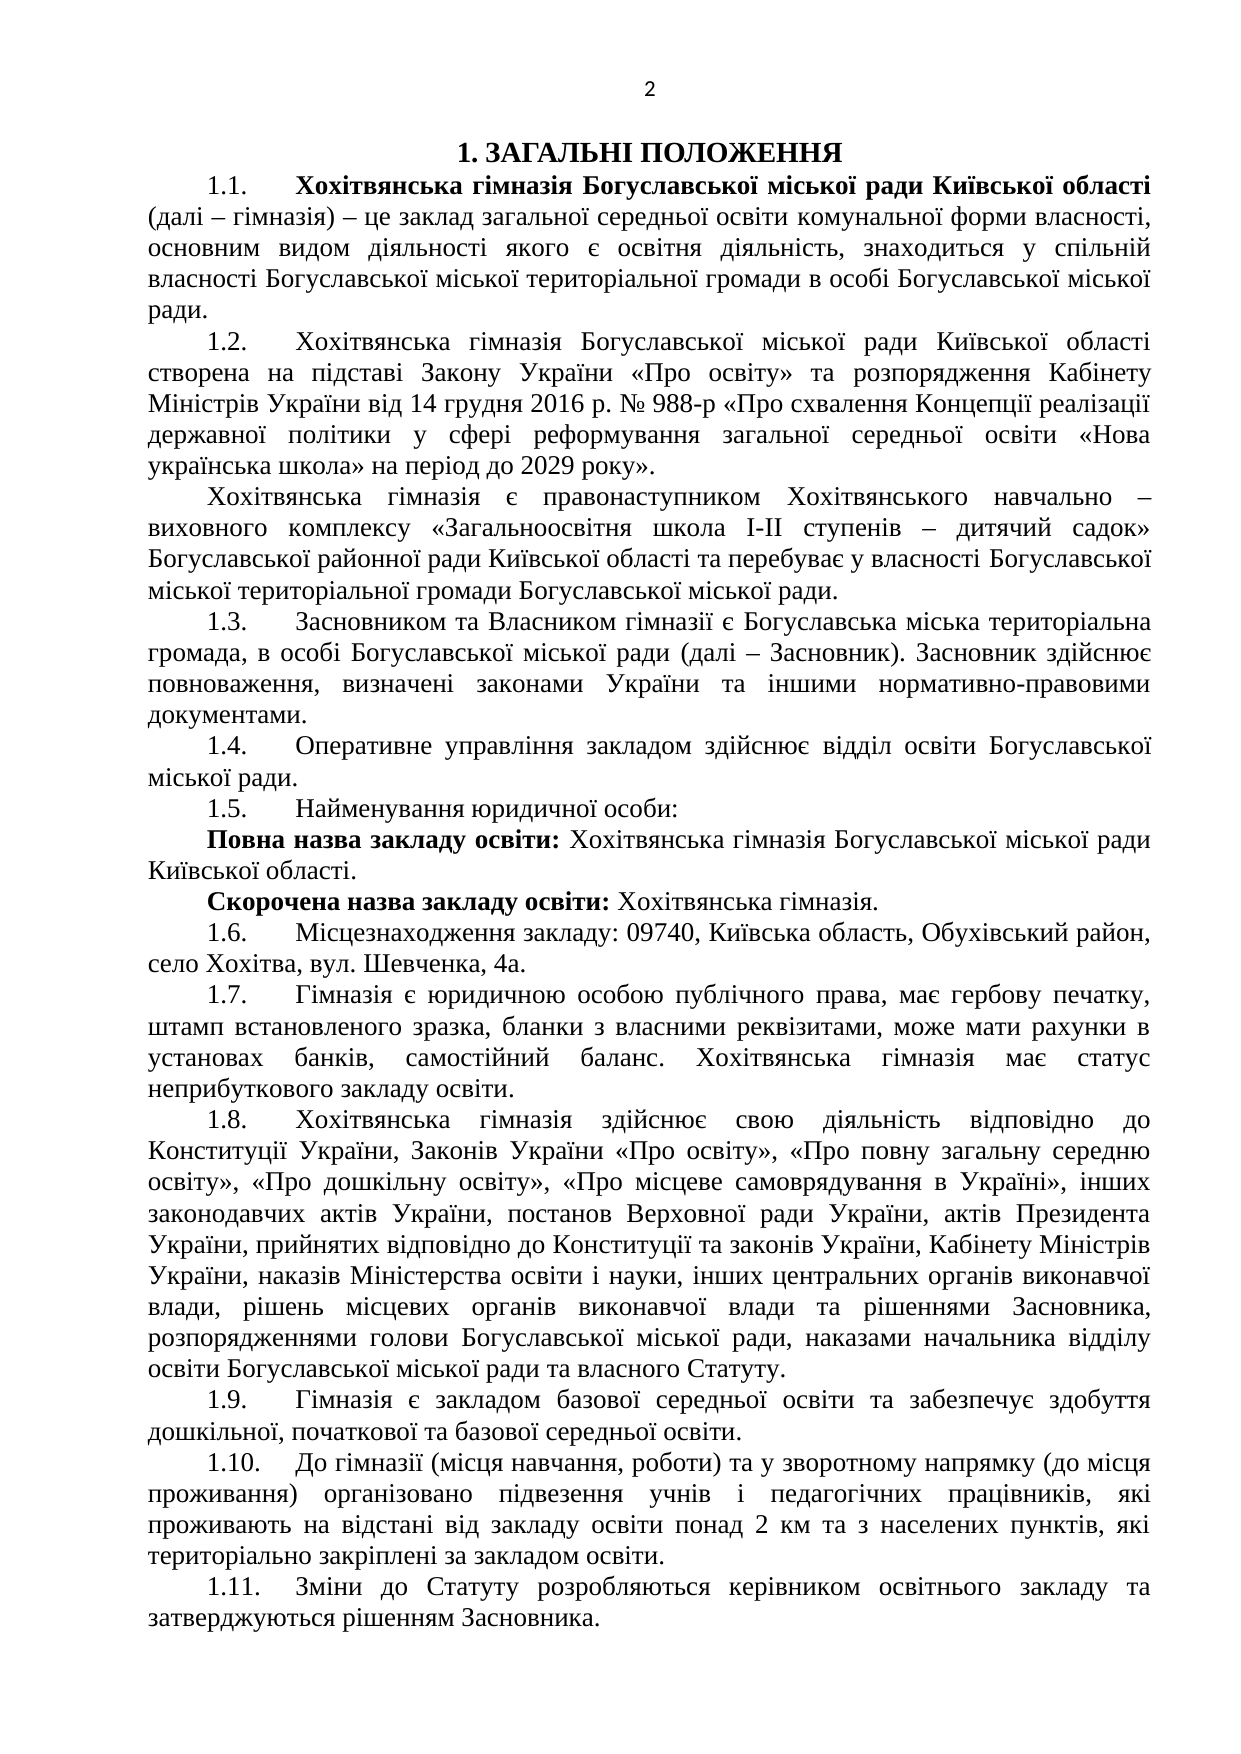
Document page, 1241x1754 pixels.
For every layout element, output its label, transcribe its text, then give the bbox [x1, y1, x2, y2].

list Місцезнаходження закладу: 09740, Київська область, Обухівський район, село Хохітва, вул. Шевченка, 4а. [148, 916, 1152, 979]
list Зміни до Статуту розробляються керівником освітнього закладу та затверджуються рішенням Засновника. [148, 1570, 1152, 1633]
text Повна назва закладу освіти: Хохітвянська гімназія Богуславської міської ради Київської області. [148, 823, 1152, 885]
list До гімназії (місця навчання, роботи) та у зворотному напрямку (до місця проживання) організовано підвезення учнів і педагогічних працівників, які проживають на відстані від закладу освіти понад 2 км та з населених пунктів, які територіально закріплені за закладом освіти. [148, 1446, 1152, 1570]
list Хохітвянська гімназія Богуславської міської ради Київської області створена на підставі Закону України «Про освіту» та розпорядження Кабінету Міністрів України від 14 грудня 2016 р. № 988-р «Про схвалення Концепції реалізації державної політики у сфері реформування загальної середньої освіти «Нова українська школа» на період до 2029 року». [148, 324, 1152, 480]
list Гімназія є юридичною особою публічного права, має гербову печатку, штамп встановленого зразка, бланки з власними реквізитами, може мати рахунки в установах банків, самостійний баланс. Хохітвянська гімназія має статус неприбуткового закладу освіти. [148, 979, 1152, 1103]
text 1.5. Найменування юридичної особи: [148, 792, 1152, 823]
list Хохітвянська гімназія Богуславської міської ради Київської області (далі – гімназія) – це заклад загальної середньої освіти комунальної форми власності, основним видом діяльності якого є освітня діяльність, знаходиться у спільній власності Богуславської міської територіальної громади в особі Богуславської міської ради. [148, 169, 1152, 324]
list Хохітвянська гімназія здійснює свою діяльність відповідно до Конституції України, Законів України «Про освіту», «Про повну загальну середню освіту», «Про дошкільну освіту», «Про місцеве самоврядування в Україні», інших законодавчих актів України, постанов Верховної ради України, актів Президента України, прийнятих відповідно до Конституції та законів України, Кабінету Міністрів України, наказів Міністерства освіти і науки, інших центральних органів виконавчої влади, рішень місцевих органів виконавчої влади та рішеннями Засновника, розпорядженнями голови Богуславської міської ради, наказами начальника відділу освіти Богуславської міської ради та власного Статуту. [148, 1103, 1152, 1383]
list Оперативне управління закладом здійснює відділ освіти Богуславської міської ради. [148, 729, 1152, 792]
text Хохітвянська гімназія є правонаступником Хохітвянського навчально – виховного комплексу «Загальноосвітня школа І-ІІ ступенів – дитячий садок» Богуславської районної ради Київської області та перебуває у власності Богуславської міської територіальної громади Богуславської міської ради. [148, 480, 1152, 605]
text 1. Загальні положення [148, 135, 1152, 169]
list Гімназія є закладом базової середньої освіти та забезпечує здобуття дошкільної, початкової та базової середньої освіти. [148, 1383, 1152, 1446]
text Скорочена назва закладу освіти: Хохітвянська гімназія. [148, 885, 1152, 916]
list Засновником та Власником гімназії є Богуславська міська територіальна громада, в особі Богуславської міської ради (далі – Засновник). Засновник здійснює повноваження, визначені законами України та іншими нормативно-правовими документами. [148, 605, 1152, 729]
